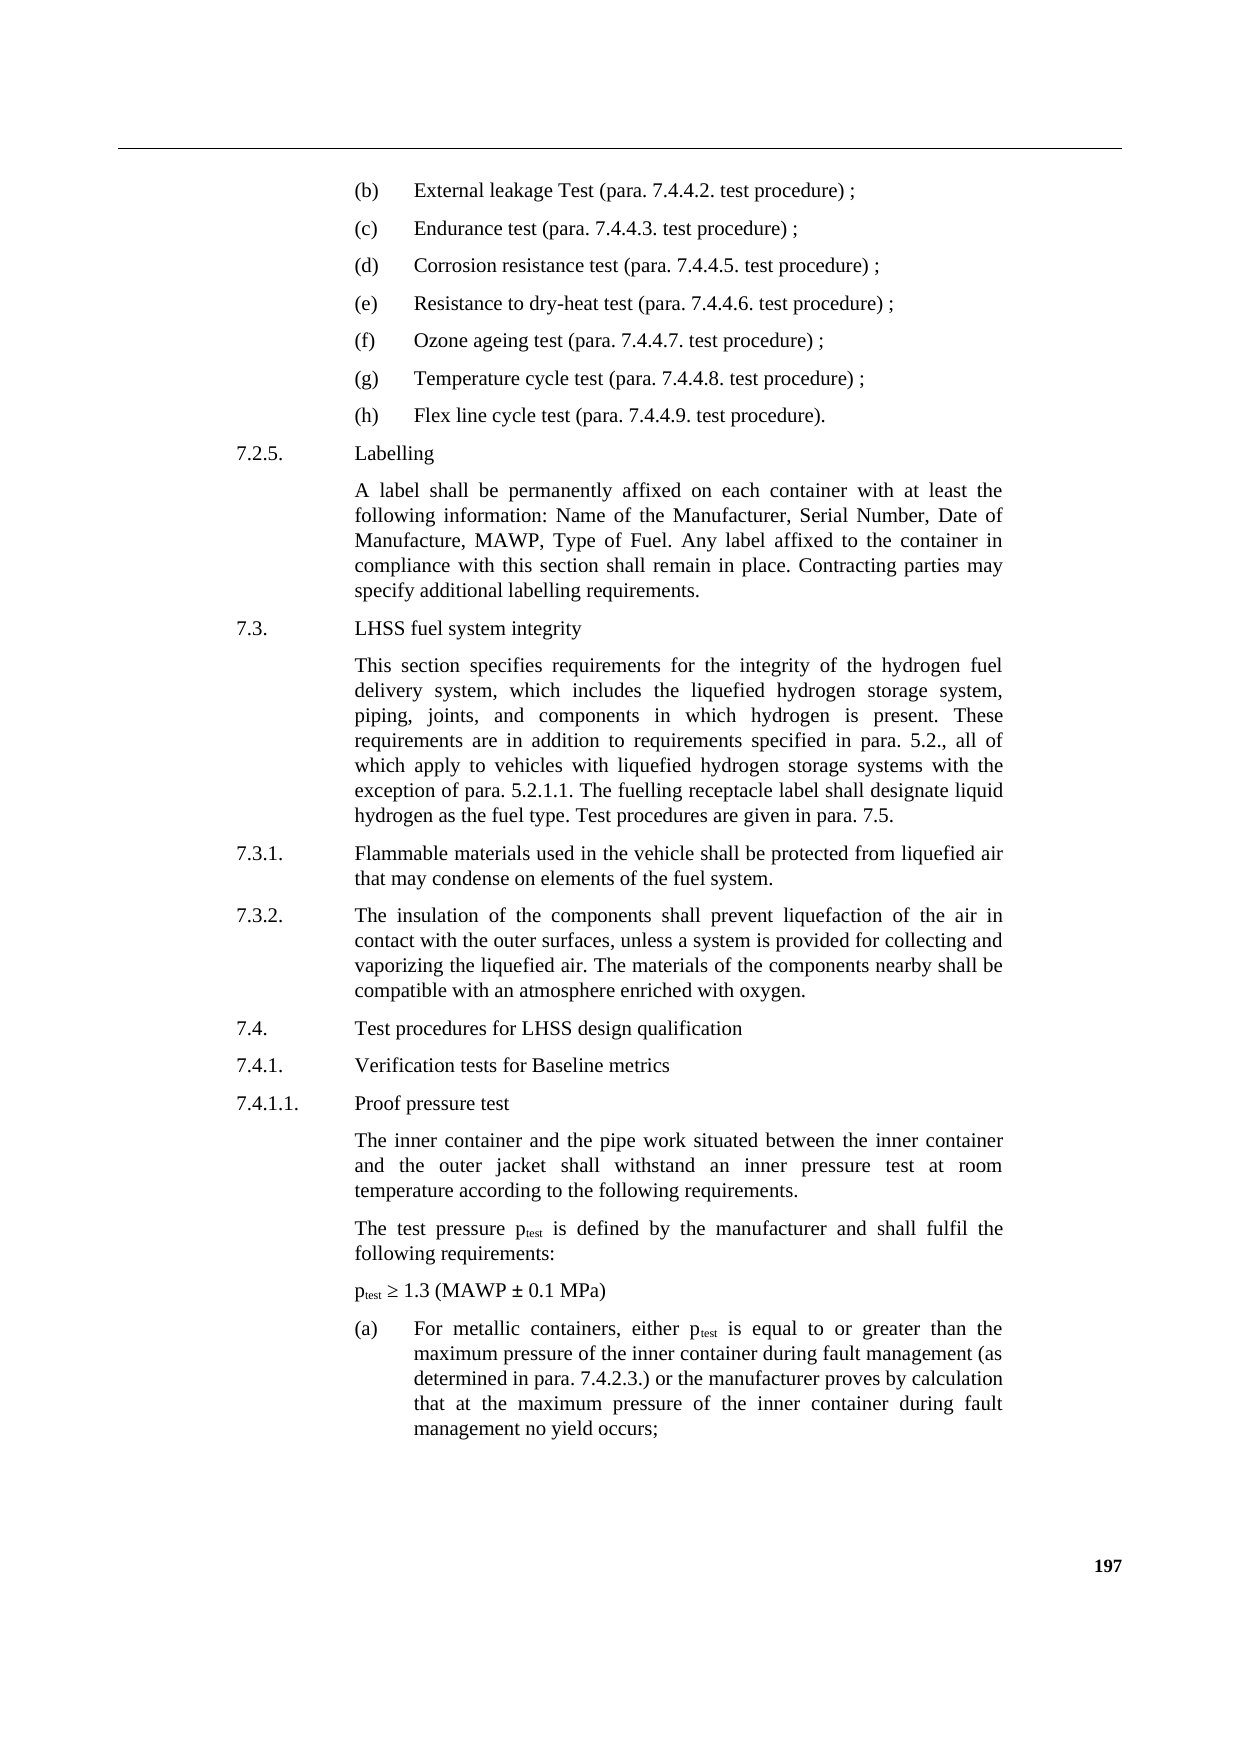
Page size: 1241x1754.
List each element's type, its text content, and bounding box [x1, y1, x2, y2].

text 7.4. Test procedures for LHSS design qualification [236, 1015, 1004, 1040]
text 7.3.2. The insulation of the components shall prevent liquefaction of the air in contact with the outer surfaces, unless a system is provided for collecting and vaporizing the liquefied air. The materials of the components nearby shall be compatible with an atmosphere enriched with oxygen. [236, 902, 1004, 1002]
text This section specifies requirements for the integrity of the hydrogen fuel delivery system, which includes the liquefied hydrogen storage system, piping, joints, and components in which hydrogen is present. These requirements are in addition to requirements specified in para. 5.2., all of which apply to vehicles with liquefied hydrogen storage systems with the exception of para. 5.2.1.1. The fuelling receptacle label shall designate liquid hydrogen as the fuel type. Test procedures are given in para. 7.5. [236, 652, 1004, 827]
text The inner container and the pipe work situated between the inner container and the outer jacket shall withstand an inner pressure test at room temperature according to the following requirements. [236, 1127, 1004, 1202]
text 7.2.5. Labelling [236, 440, 1004, 465]
text (e) Resistance to dry-heat test (para. 7.4.4.6. test procedure) ; [354, 290, 1004, 315]
text (f) Ozone ageing test (para. 7.4.4.7. test procedure) ; [354, 327, 1004, 352]
text (d) Corrosion resistance test (para. 7.4.4.5. test procedure) ; [354, 252, 1004, 277]
text (h) Flex line cycle test (para. 7.4.4.9. test procedure). [354, 402, 1004, 427]
text 7.4.1. Verification tests for Baseline metrics [236, 1052, 1004, 1077]
text The test pressure ptest is defined by the manufacturer and shall fulfil the following requirements: [354, 1215, 1004, 1265]
text (c) Endurance test (para. 7.4.4.3. test procedure) ; [354, 215, 1004, 240]
text ptest ≥ 1.3 (MAWP ± 0.1 MPa) [354, 1277, 1004, 1302]
text (b) External leakage Test (para. 7.4.4.2. test procedure) ; [354, 177, 1004, 202]
text (a) For metallic containers, either ptest is equal to or greater than the maximum pressure of the inner container during fault management (as determined in para. 7.4.2.3.) or the manufacturer proves by calculation that at the maximum pressure of the inner container during fault management no yield occurs; [354, 1315, 1003, 1440]
text A label shall be permanently affixed on each container with at least the following information: Name of the Manufacturer, Serial Number, Date of Manufacture, MAWP, Type of Fuel. Any label affixed to the container in compliance with this section shall remain in place. Contracting parties may specify additional labelling requirements. [236, 477, 1004, 602]
text (g) Temperature cycle test (para. 7.4.4.8. test procedure) ; [354, 365, 1004, 390]
text 7.3. LHSS fuel system integrity [236, 615, 1004, 640]
text 7.3.1. Flammable materials used in the vehicle shall be protected from liquefied air that may condense on elements of the fuel system. [236, 840, 1004, 890]
text 7.4.1.1. Proof pressure test [236, 1090, 1004, 1115]
